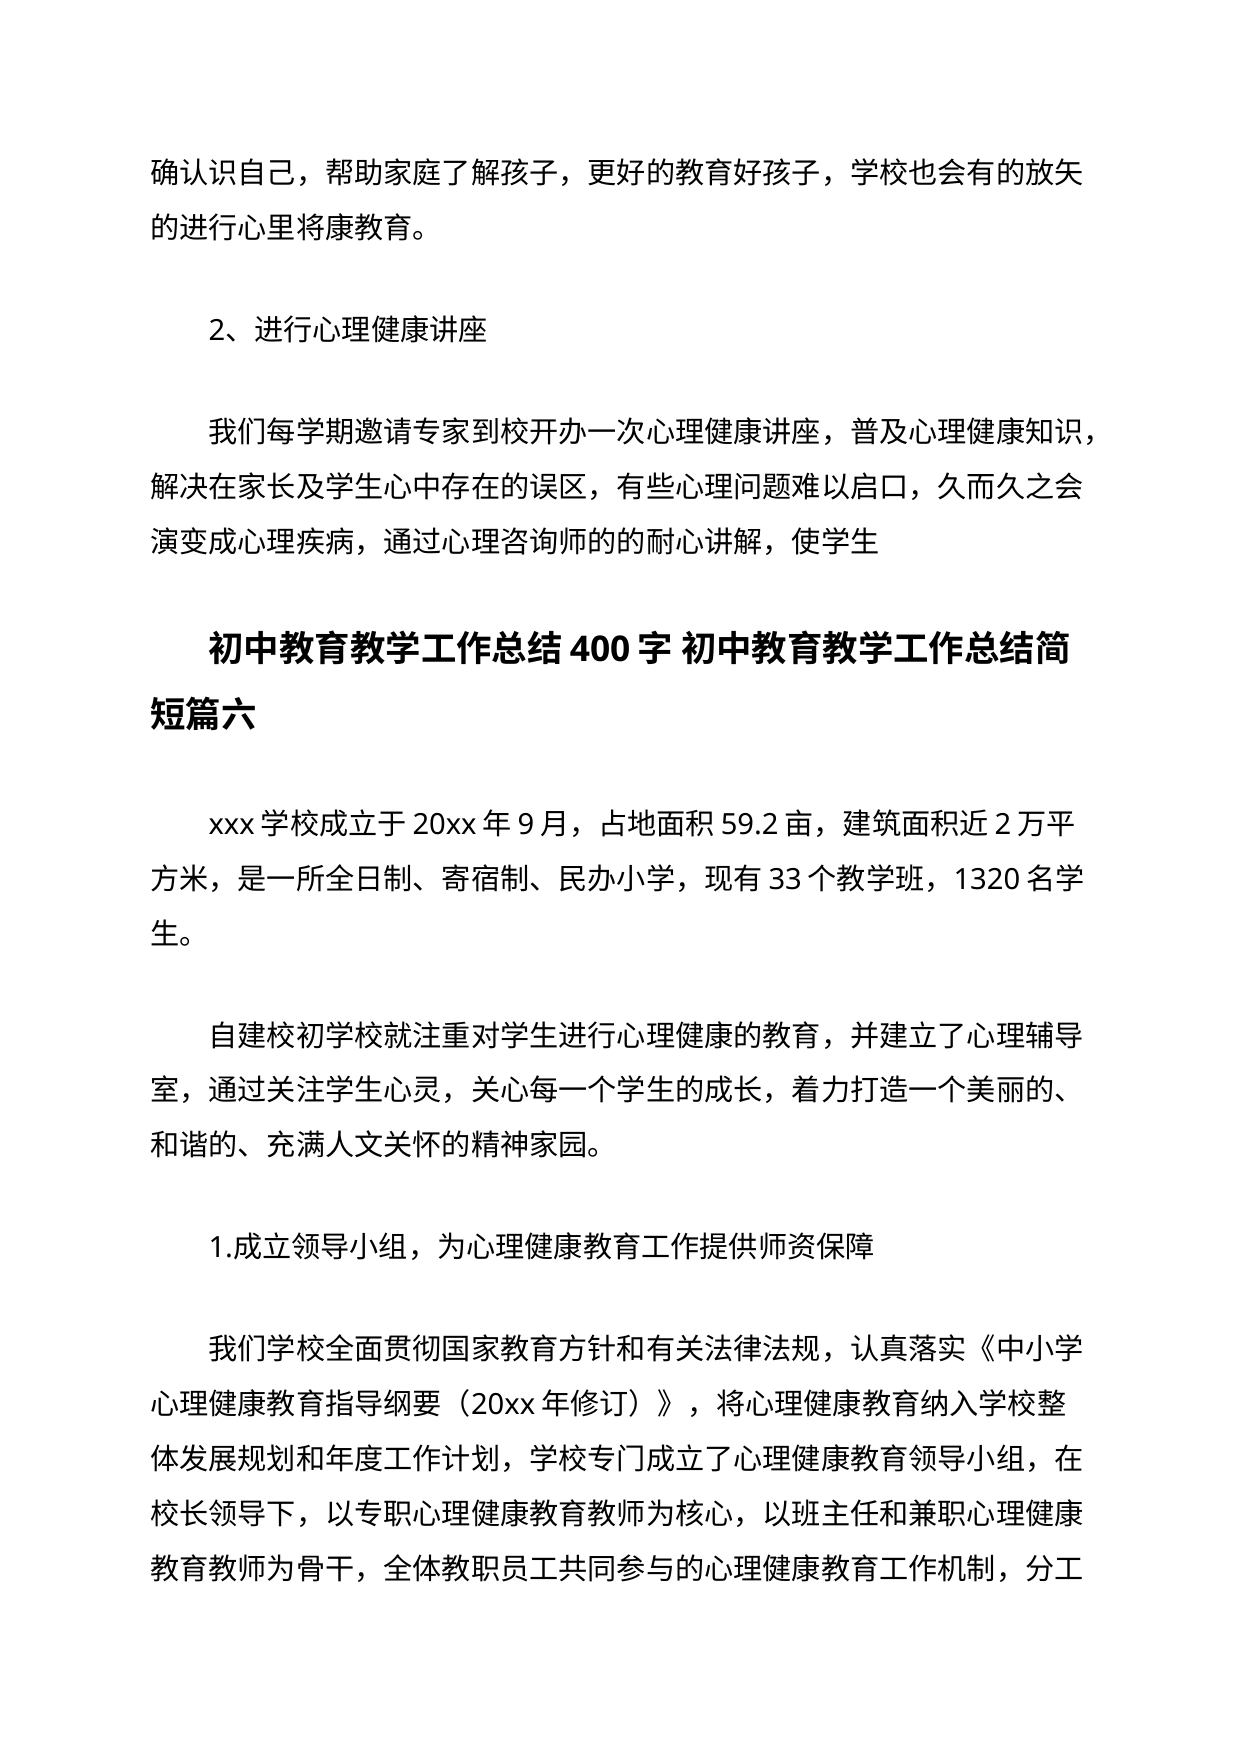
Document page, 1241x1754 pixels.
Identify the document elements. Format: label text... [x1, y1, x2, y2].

text xxx学校成立于20xx年9月，占地面积59.2亩，建筑面积近2万平方米，是一所全日制、寄宿制、民办小学，现有33个教学班，1320名学生。 [150, 800, 1090, 953]
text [150, 1326, 1090, 1588]
text 初中教育教学工作总结400字 初中教育教学工作总结简短篇六 [150, 620, 1090, 738]
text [150, 150, 1090, 247]
text 2、进行心理健康讲座 [150, 307, 1090, 349]
text 1.成立领导小组，为心理健康教育工作提供师资保障 [150, 1224, 1090, 1266]
text 我们每学期邀请专家到校开办一次心理健康讲座，普及心理健康知识，解决在家长及学生心中存在的误区，有些心理问题难以启口，久而久之会演变成心理疾病，通过心理咨询师的的耐心讲解，使学生 [150, 409, 1090, 561]
text 自建校初学校就注重对学生进行心理健康的教育，并建立了心理辅导室，通过关注学生心灵，关心每一个学生的成长，着力打造一个美丽的、和谐的、充满人文关怀的精神家园。 [150, 1012, 1090, 1164]
